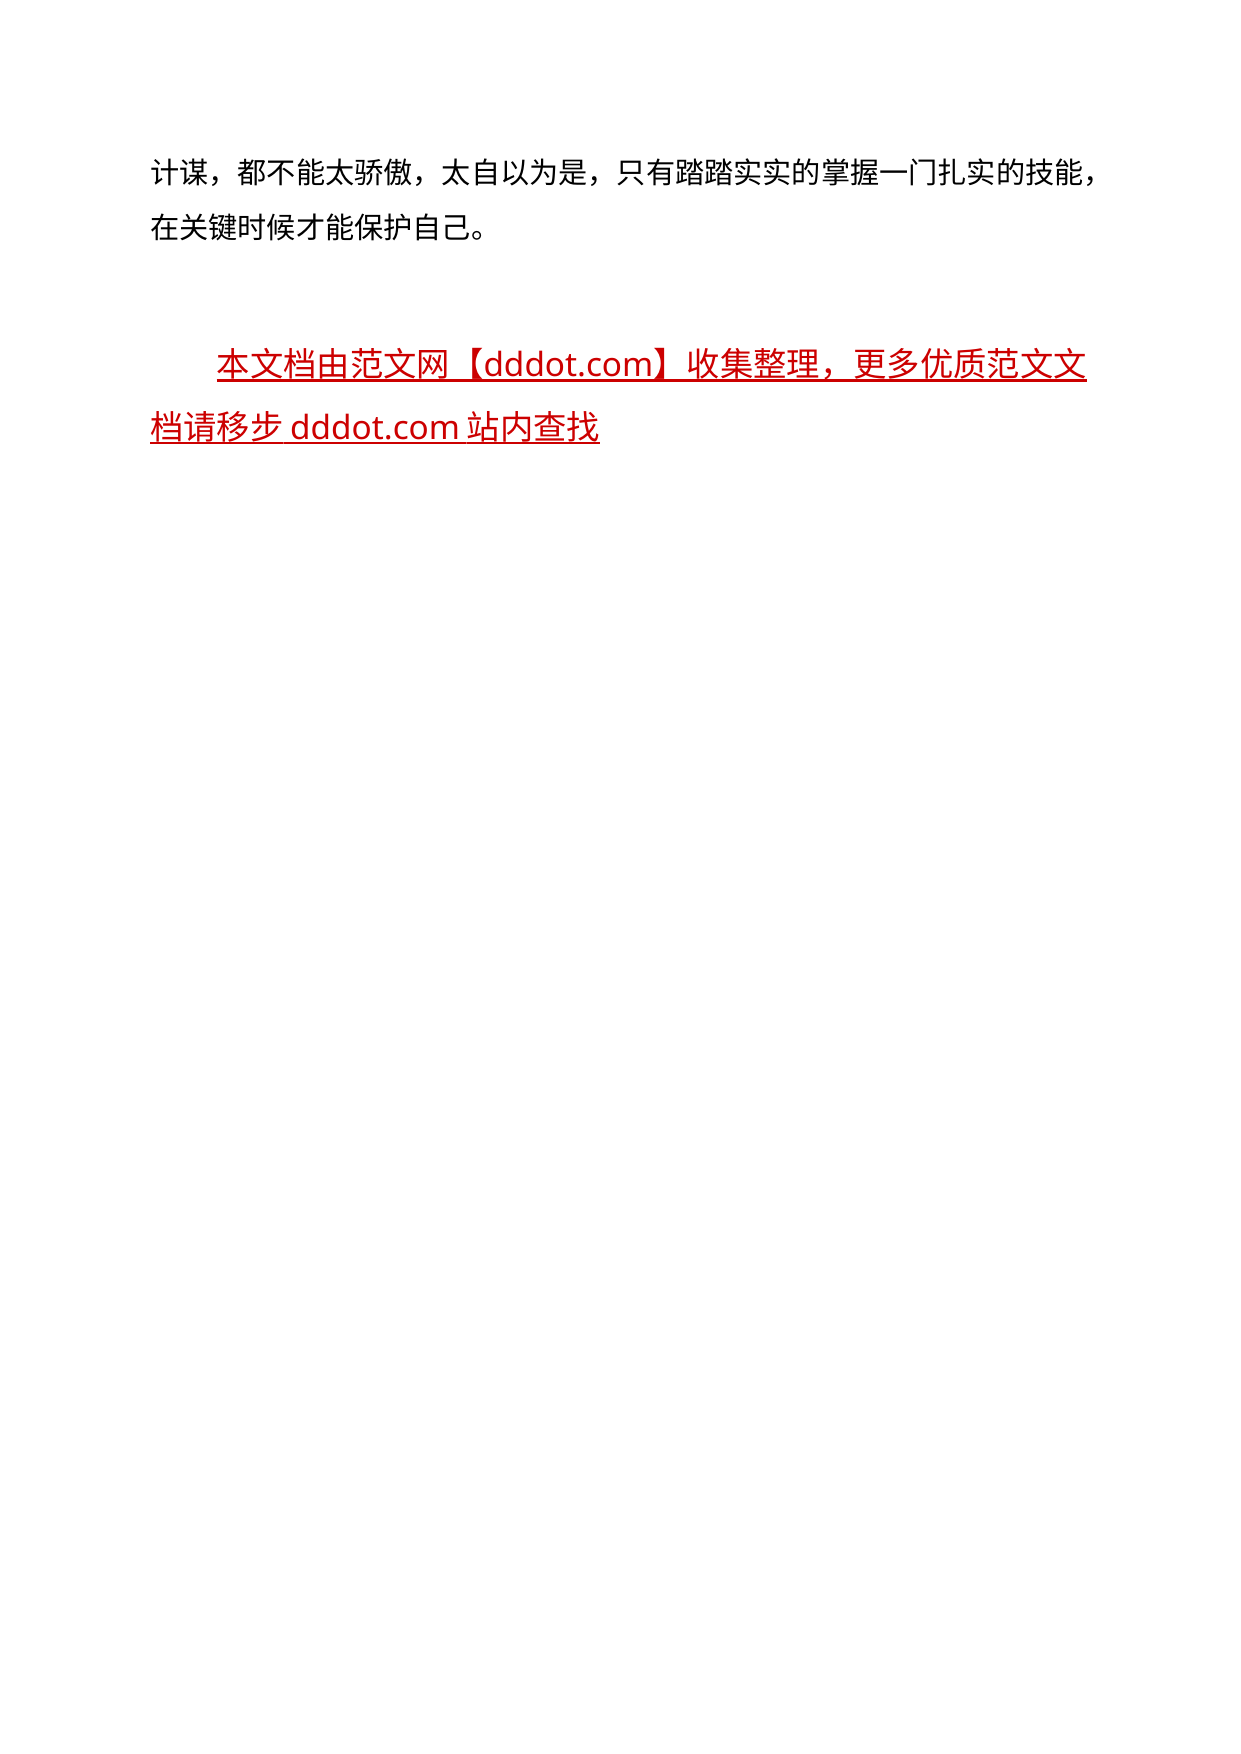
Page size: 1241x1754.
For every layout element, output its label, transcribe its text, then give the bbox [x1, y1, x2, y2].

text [150, 150, 1090, 247]
text 本文档由范文网【dddot.com】收集整理，更多优质范文文档请移步dddot.com站内查找 [150, 338, 1090, 449]
